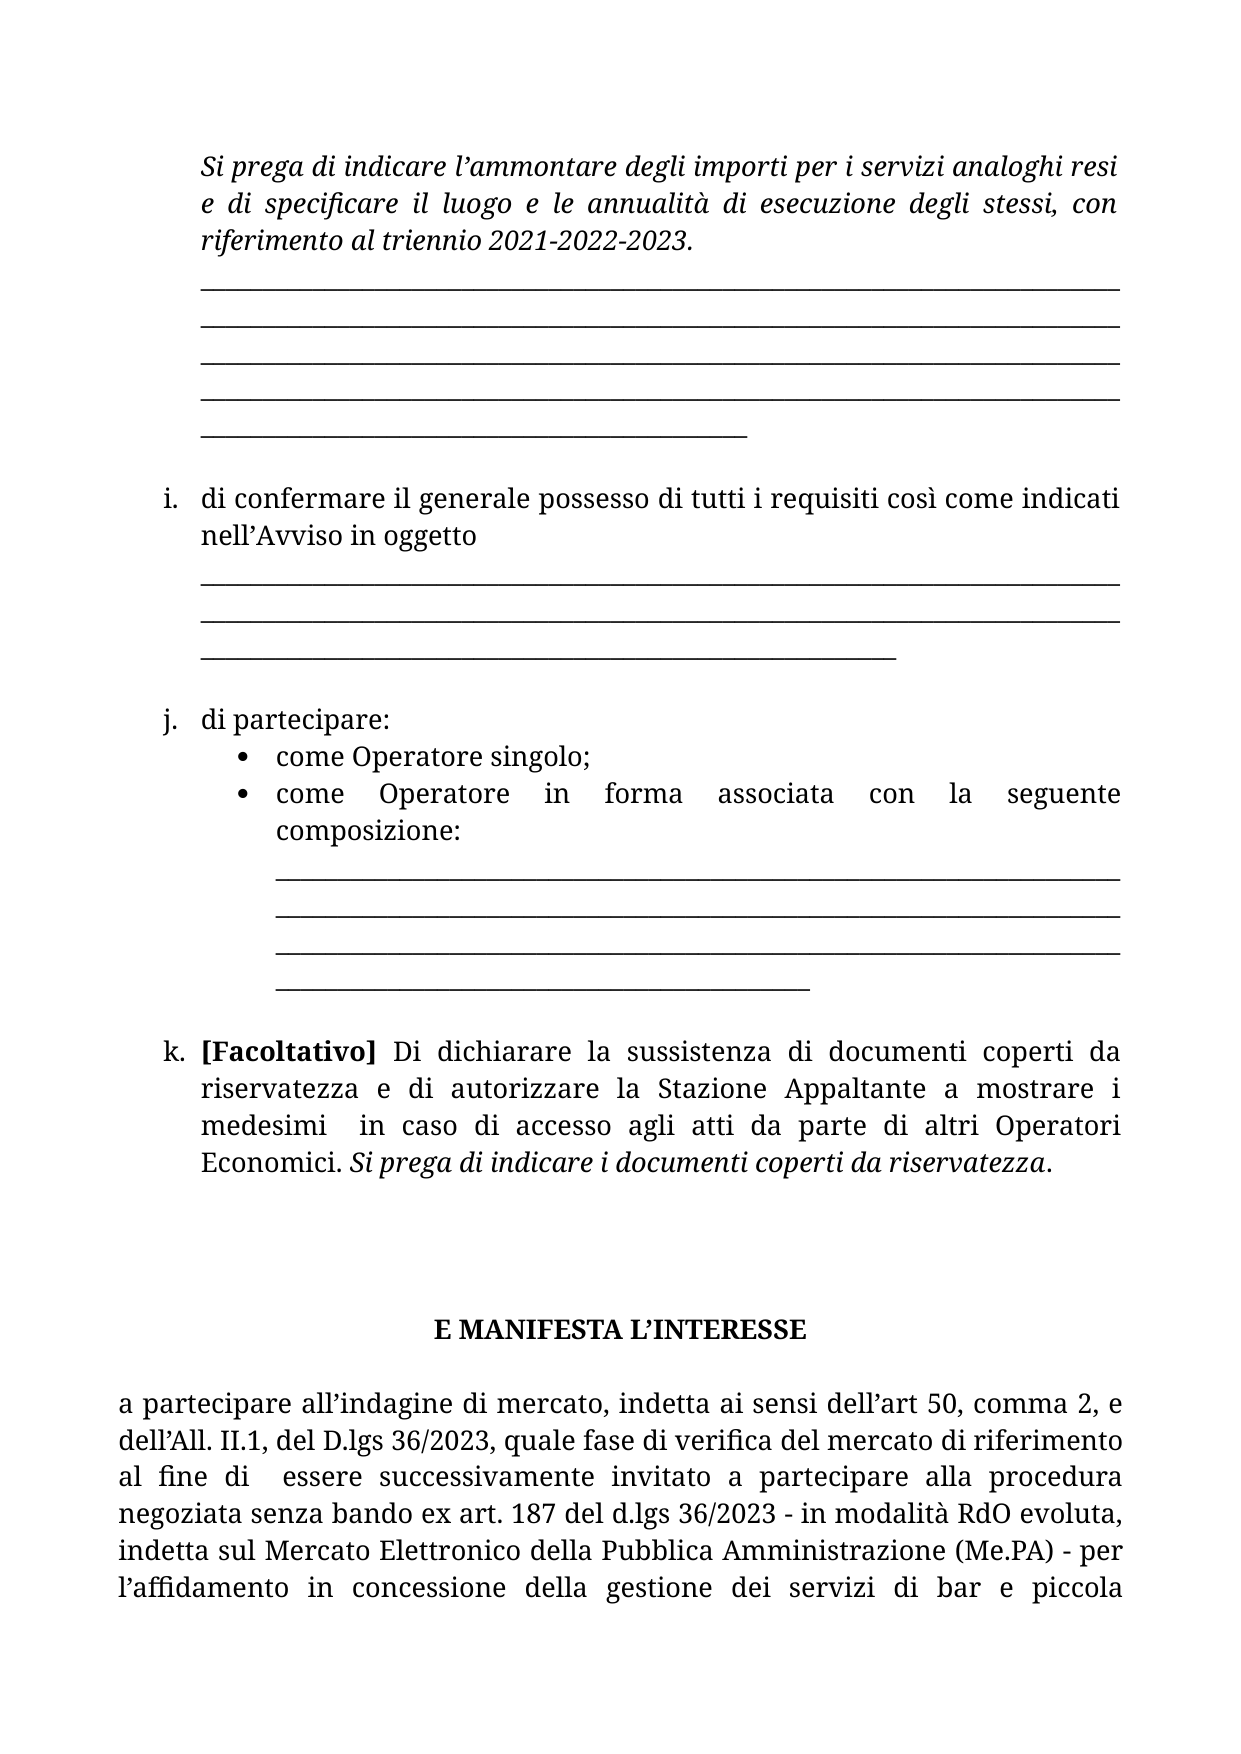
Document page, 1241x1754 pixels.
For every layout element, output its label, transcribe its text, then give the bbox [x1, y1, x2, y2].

text E MANIFESTA L’INTERESSE [118, 1310, 1122, 1347]
list come Operatore singolo; [238, 738, 1122, 774]
text Si prega di indicare l’ammontare degli importi per i servizi analoghi resi e di specificare il luogo e le annualità di esecuzione degli stessi, con riferimento al triennio 2021-2022-2023. [201, 148, 1122, 258]
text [118, 1384, 1125, 1605]
list come Operatore in forma associata con la seguente composizione: _______________________________________________________________________________________________________________________________________________________________________________________________________________________________________________________ [238, 774, 1122, 996]
list ____________________________________________________________________________________________________________________________________________________________________________________________________________ [201, 553, 1122, 664]
list di partecipare: [163, 701, 1122, 738]
list [Facoltativo] Di dichiarare la sussistenza di documenti coperti da riservatezza e di autorizzare la Stazione Appaltante a mostrare i medesimi in caso di accesso agli atti da parte di altri Operatori Economici. Si prega di indicare i documenti coperti da riservatezza. [163, 1033, 1122, 1180]
text ____________________________________________________________________________________________________________________________________________________________________________________________________________________________________________________________________________________________________________________________________________________ [201, 258, 1122, 443]
list di confermare il generale possesso di tutti i requisiti così come indicati nell’Avviso in oggetto [163, 479, 1122, 553]
